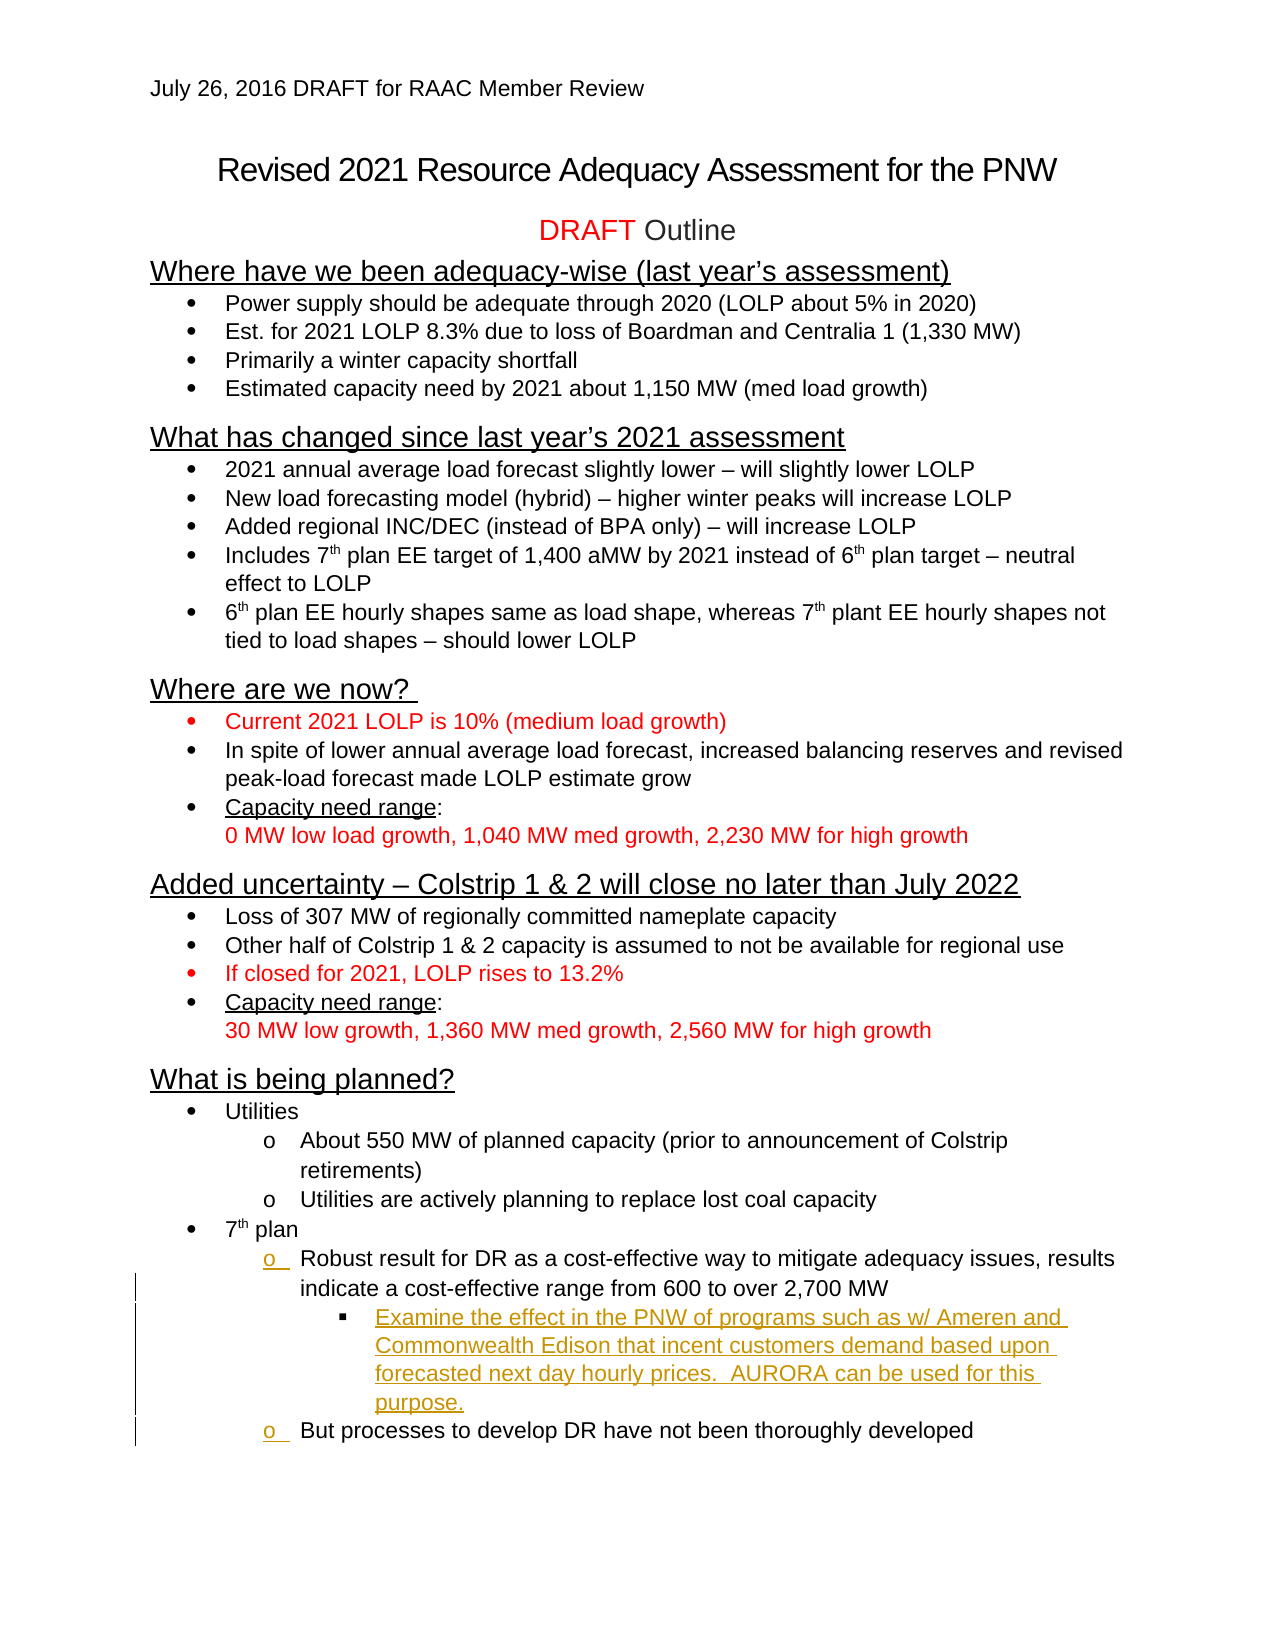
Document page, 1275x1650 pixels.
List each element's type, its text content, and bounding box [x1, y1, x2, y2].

list Robust result for DR as a cost-effective way to mitigate adequacy issues, results indicate a cost-effective range from 600 to over 2,700 MW [262, 1244, 1125, 1301]
list Power supply should be adequate through 2020 (LOLP about 5% in 2020) [187, 290, 1125, 316]
list Current 2021 LOLP is 10% (medium load growth) [187, 708, 1125, 735]
list Utilities [187, 1098, 1125, 1125]
list Utilities are actively planning to replace lost coal capacity [262, 1186, 1125, 1214]
subtitle Where have we been adequacy-wise (last year’s assessment) [150, 254, 1125, 287]
subtitle What is being planned? [150, 1062, 1125, 1096]
list Loss of 307 MW of regionally committed nameplate capacity [187, 903, 1125, 930]
list Capacity need range: 0 MW low load growth, 1,040 MW med growth, 2,230 MW for high growth [187, 794, 1125, 848]
subtitle Added uncertainty – Colstrip 1 & 2 will close no later than July 2022 [150, 867, 1125, 901]
subtitle Where are we now? [150, 672, 1125, 706]
list Estimated capacity need by 2021 about 1,150 MW (med load growth) [187, 375, 1125, 402]
list Added regional INC/DEC (instead of BPA only) – will increase LOLP [187, 513, 1125, 540]
list 2021 annual average load forecast slightly lower – will slightly lower LOLP [187, 456, 1125, 483]
list Includes 7th plan EE target of 1,400 aMW by 2021 instead of 6th plan target – neutral effect to LOLP [187, 542, 1125, 597]
list Other half of Colstrip 1 & 2 capacity is assumed to not be available for regional use [187, 932, 1125, 958]
subtitle DRAFT Outline [150, 213, 1125, 247]
list 6th plan EE hourly shapes same as load shape, whereas 7th plant EE hourly shapes not tied to load shapes – should lower LOLP [187, 599, 1125, 653]
list But processes to develop DR have not been thoroughly developed [262, 1417, 1125, 1446]
list About 550 MW of planned capacity (prior to announcement of Colstrip retirements) [262, 1127, 1125, 1183]
subtitle What has changed since last year’s 2021 assessment [150, 420, 1125, 454]
title Revised 2021 Resource Adequacy Assessment for the PNW [150, 150, 1125, 188]
list Capacity need range: 30 MW low growth, 1,360 MW med growth, 2,560 MW for high growth [187, 989, 1125, 1043]
list In spite of lower annual average load forecast, increased balancing reserves and revised peak-load forecast made LOLP estimate grow [187, 737, 1125, 792]
list New load forecasting model (hybrid) – higher winter peaks will increase LOLP [187, 485, 1125, 511]
list Primarily a winter capacity shortfall [187, 347, 1125, 373]
list Est. for 2021 LOLP 8.3% due to loss of Boardman and Centralia 1 (1,330 MW) [187, 318, 1125, 345]
list If closed for 2021, LOLP rises to 13.2% [187, 960, 1125, 987]
list 7th plan [187, 1216, 1125, 1242]
